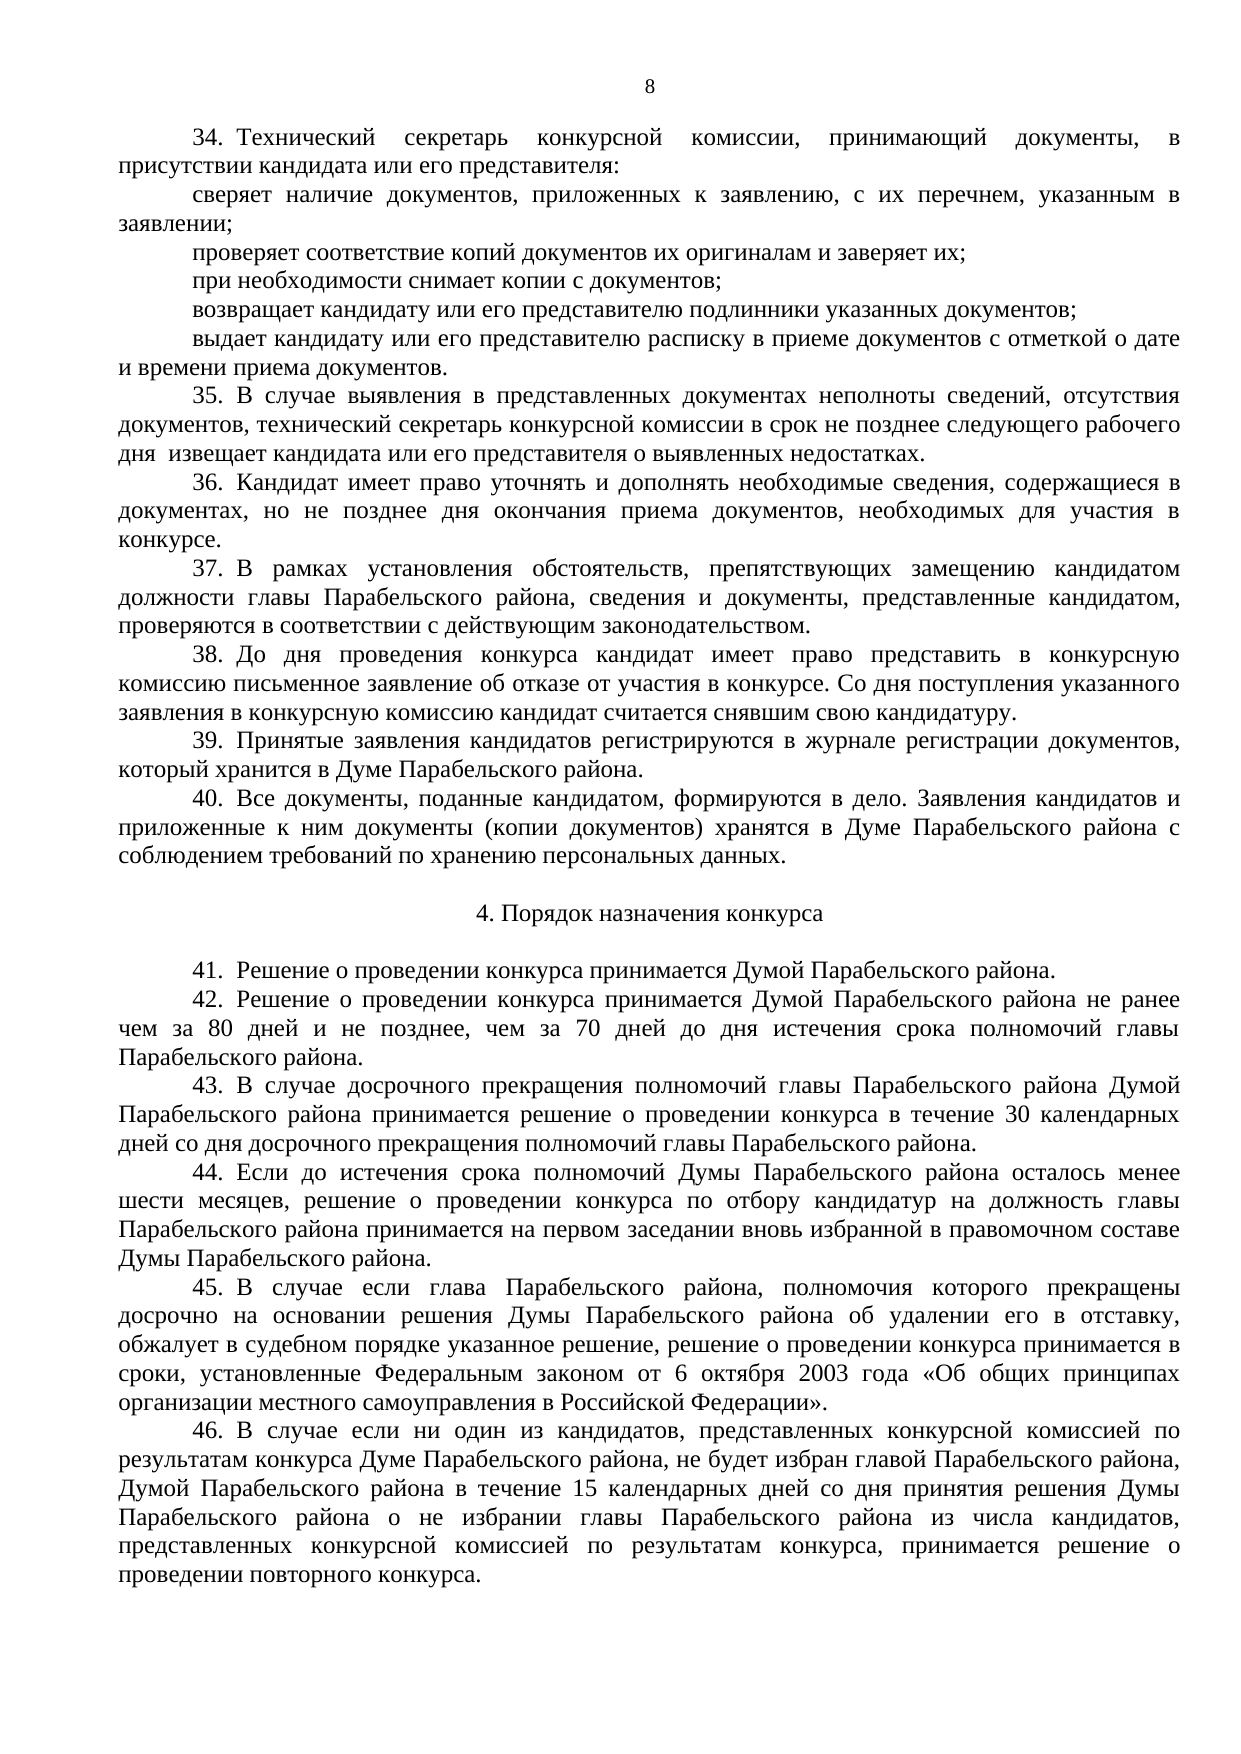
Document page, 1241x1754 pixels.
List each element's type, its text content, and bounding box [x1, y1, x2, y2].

text выдает кандидату или его представителю расписку в приеме документов с отметкой о дате и времени приема документов. [118, 323, 1181, 381]
list В рамках установления обстоятельств, препятствующих замещению кандидатом должности главы Парабельского района, сведения и документы, представленные кандидатом, проверяются в соответствии с действующим законодательством. [118, 553, 1181, 639]
list В случае если ни один из кандидатов, представленных конкурсной комиссией по результатам конкурса Думе Парабельского района, не будет избран главой Парабельского района, Думой Парабельского района в течение 15 календарных дней со дня принятия решения Думы Парабельского района о не избрании главы Парабельского района из числа кандидатов, представленных конкурсной комиссией по результатам конкурса, принимается решение о проведении повторного конкурса. [118, 1416, 1181, 1588]
list До дня проведения конкурса кандидат имеет право представить в конкурсную комиссию письменное заявление об отказе от участия в конкурсе. Со дня поступления указанного заявления в конкурсную комиссию кандидат считается снявшим свою кандидатуру. [118, 639, 1181, 726]
list Если до истечения срока полномочий Думы Парабельского района осталось менее шести месяцев, решение о проведении конкурса по отбору кандидатур на должность главы Парабельского района принимается на первом заседании вновь избранной в правомочном составе Думы Парабельского района. [118, 1157, 1181, 1272]
list Кандидат имеет право уточнять и дополнять необходимые сведения, содержащиеся в документах, но не позднее дня окончания приема документов, необходимых для участия в конкурсе. [118, 467, 1181, 553]
list Решение о проведении конкурса принимается Думой Парабельского района не ранее чем за 80 дней и не позднее, чем за 70 дней до дня истечения срока полномочий главы Парабельского района. [118, 984, 1181, 1071]
list В случае если глава Парабельского района, полномочия которого прекращены досрочно на основании решения Думы Парабельского района об удалении его в отставку, обжалует в судебном порядке указанное решение, решение о проведении конкурса принимается в сроки, установленные Федеральным законом от 6 октября 2003 года «Об общих принципах организации местного самоуправления в Российской Федерации». [118, 1272, 1181, 1416]
list Решение о проведении конкурса принимается Думой Парабельского района. [118, 956, 1181, 984]
text проверяет соответствие копий документов их оригиналам и заверяет их; [118, 237, 1181, 266]
list В случае выявления в представленных документах неполноты сведений, отсутствия документов, технический секретарь конкурсной комиссии в срок не позднее следующего рабочего дня извещает кандидата или его представителя о выявленных недостатках. [118, 381, 1181, 467]
text сверяет наличие документов, приложенных к заявлению, с их перечнем, указанным в заявлении; [118, 179, 1181, 237]
list Технический секретарь конкурсной комиссии, принимающий документы, в присутствии кандидата или его представителя: [118, 122, 1181, 179]
text при необходимости снимает копии с документов; [118, 266, 1181, 294]
list В случае досрочного прекращения полномочий главы Парабельского района Думой Парабельского района принимается решение о проведении конкурса в течение 30 календарных дней со дня досрочного прекращения полномочий главы Парабельского района. [118, 1071, 1181, 1157]
list Все документы, поданные кандидатом, формируются в дело. Заявления кандидатов и приложенные к ним документы (копии документов) хранятся в Думе Парабельского района с соблюдением требований по хранению персональных данных. [118, 783, 1181, 869]
text 4. Порядок назначения конкурса [118, 898, 1181, 927]
text возвращает кандидату или его представителю подлинники указанных документов; [118, 294, 1181, 323]
list Принятые заявления кандидатов регистрируются в журнале регистрации документов, который хранится в Думе Парабельского района. [118, 726, 1181, 783]
